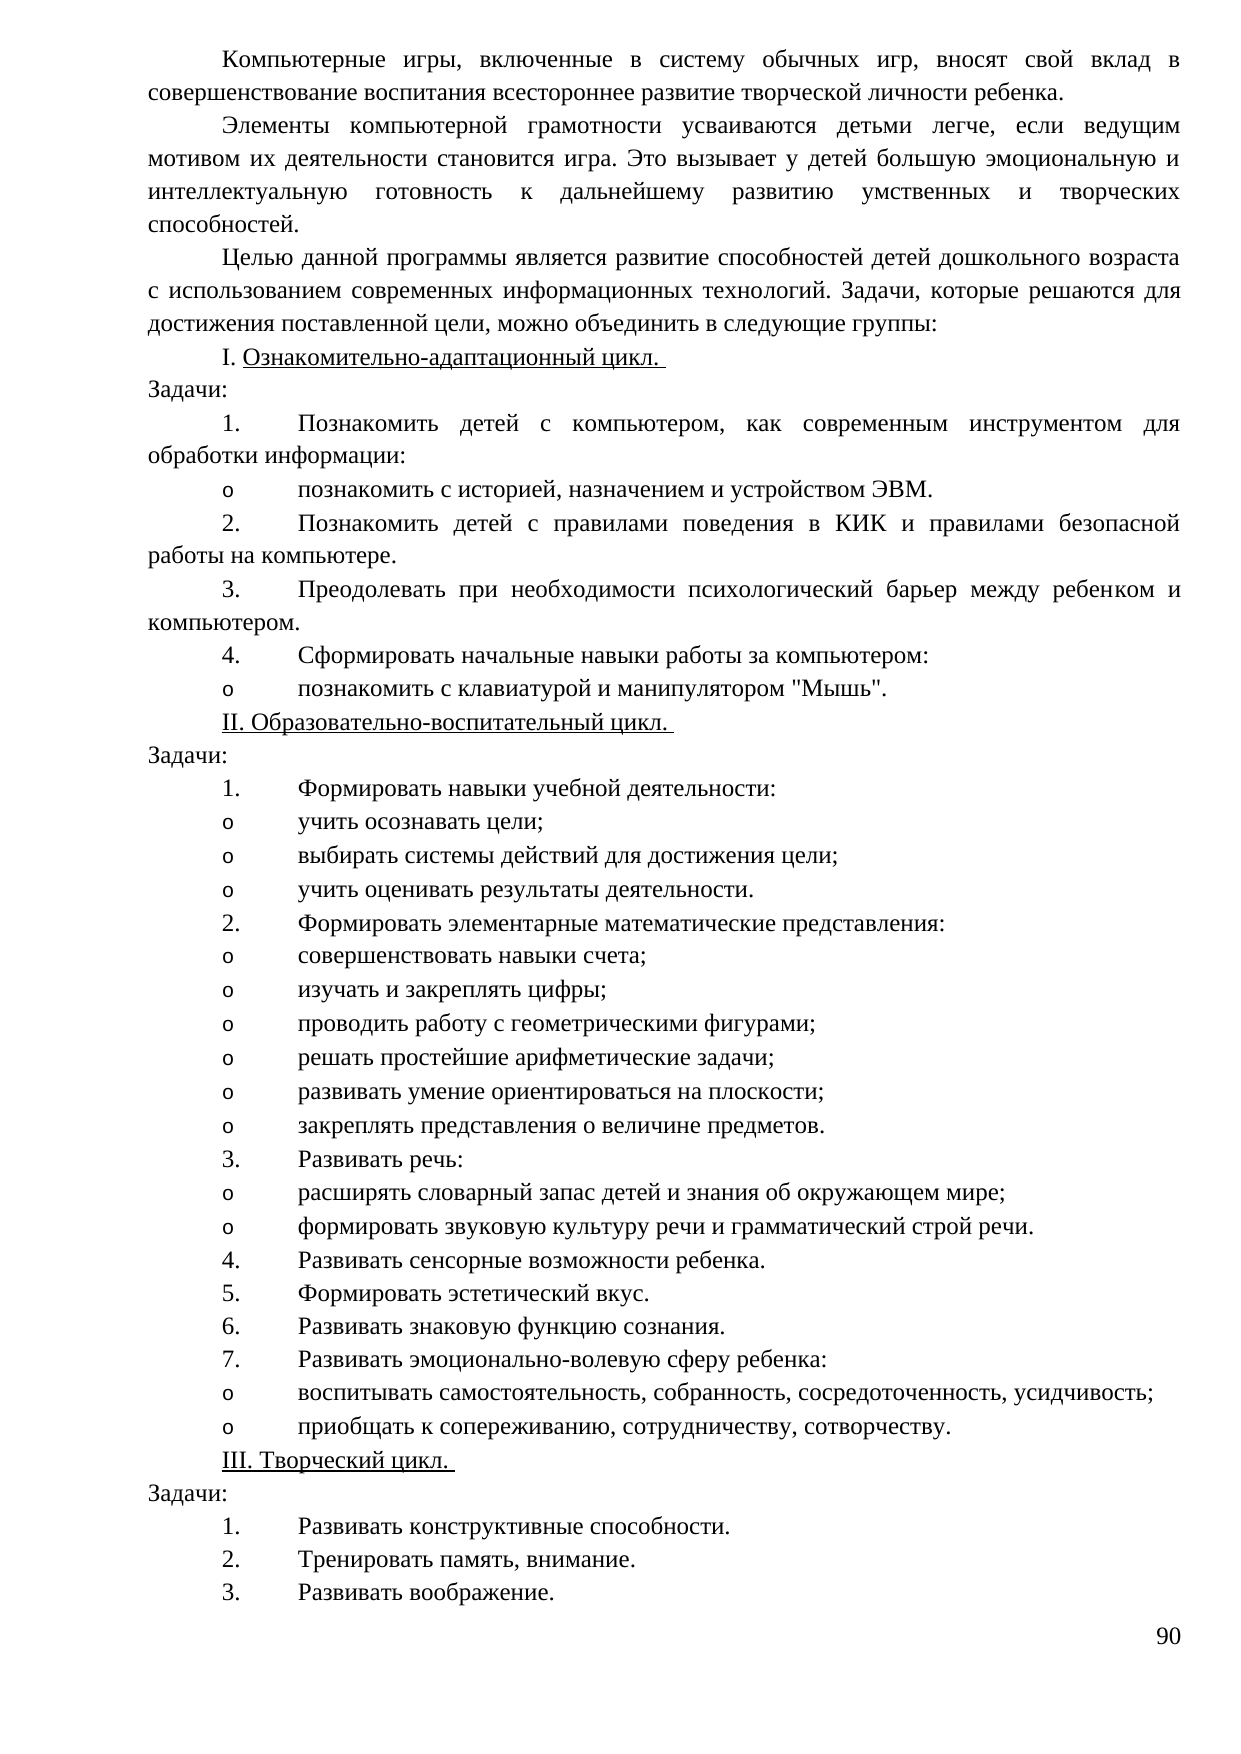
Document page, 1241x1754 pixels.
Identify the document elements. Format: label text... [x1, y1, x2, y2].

list закреплять представления о величине предметов. [148, 1110, 1181, 1140]
list Развивать эмоционально-волевую сферу ребенка: [148, 1344, 1181, 1373]
list Развивать сенсорные возможности ребенка. [148, 1245, 1181, 1274]
text Компьютерные игры, включенные в систему обычных игр, вносят свой вклад в совершенствование воспитания всестороннее развитие творческой личности ребенка. [148, 44, 1181, 106]
list познакомить с историей, назначением и устройством ЭВМ. [148, 474, 1181, 503]
list Развивать речь: [148, 1144, 1181, 1173]
list учить оценивать результаты деятельности. [148, 874, 1181, 903]
list Преодолевать при необходимости психологический барьер между ребенком и компьютером. [148, 574, 1181, 635]
list совершенствовать навыки счета; [148, 941, 1181, 970]
list развивать умение ориентироваться на плоскости; [148, 1076, 1181, 1106]
list Развивать знаковую функцию сознания. [148, 1311, 1181, 1340]
list Познакомить детей с правилами поведения в КИК и правилами безопасной работы на компьютере. [148, 508, 1181, 569]
list Сформировать начальные навыки работы за компьютером: [148, 640, 1181, 668]
list учить осознавать цели; [148, 806, 1181, 835]
list Развивать воображение. [148, 1577, 1181, 1606]
text I. Ознакомительно-адаптационный цикл. Задачи: [148, 342, 1181, 403]
text III. Творческий цикл. Задачи: [148, 1445, 1181, 1507]
list решать простейшие арифметические задачи; [148, 1042, 1181, 1072]
list Формировать навыки учебной деятельности: [148, 773, 1181, 801]
text Целью данной программы является развитие способностей детей дошкольного возраста с использованием современных информационных технологий. Задачи, которые решаются для достижения поставленной цели, можно объединить в следующие группы: [148, 242, 1181, 337]
list Познакомить детей с компьютером, как современным инструментом для обработки информации: [148, 408, 1181, 469]
list приобщать к сопереживанию, сотрудничеству, сотворчеству. [148, 1411, 1181, 1441]
list формировать звуковую культуру речи и грамматический строй речи. [148, 1211, 1181, 1241]
list Развивать конструктивные способности. [148, 1511, 1181, 1540]
text II. Образовательно-воспитательный цикл. Задачи: [148, 707, 1181, 768]
list Формировать элементарные математические представления: [148, 908, 1181, 936]
list проводить работу с геометрическими фигурами; [148, 1008, 1181, 1038]
list воспитывать самостоятельность, собранность, сосредоточенность, усидчивость; [148, 1377, 1181, 1407]
list Тренировать память, внимание. [148, 1544, 1181, 1573]
text Элементы компьютерной грамотности усваиваются детьми легче, если ведущим мотивом их деятельности становится игра. Это вызывает у детей большую эмоциональную и интеллектуальную готовность к дальнейшему развитию умственных и творческих способностей. [148, 110, 1181, 238]
list выбирать системы действий для достижения цели; [148, 840, 1181, 869]
list Формировать эстетический вкус. [148, 1278, 1181, 1307]
list расширять словарный запас детей и знания об окружающем мире; [148, 1177, 1181, 1207]
list познакомить с клавиатурой и манипулятором "Мышь". [148, 673, 1181, 702]
list изучать и закреплять цифры; [148, 974, 1181, 1004]
